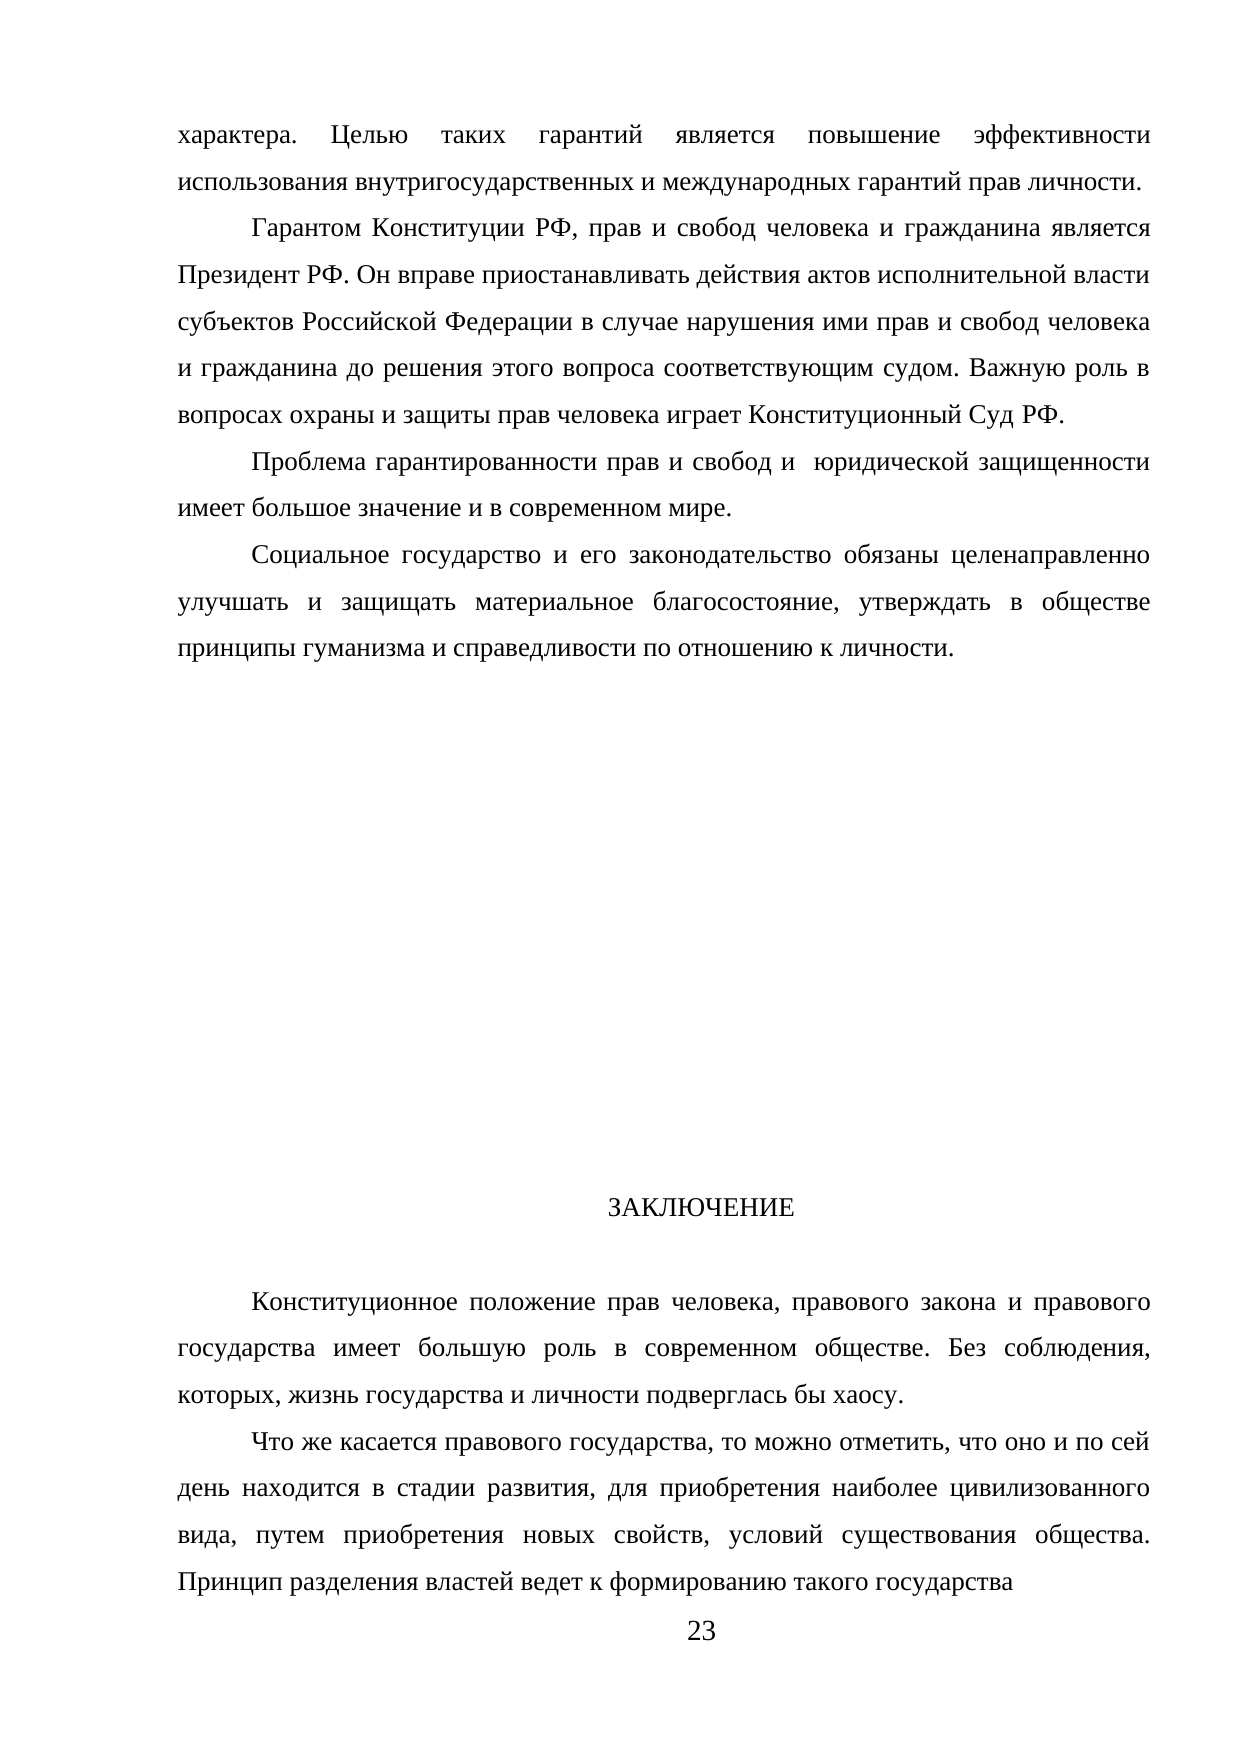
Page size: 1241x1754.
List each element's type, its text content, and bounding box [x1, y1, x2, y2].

text Социальное государство и его законодательство обязаны целенаправленно улучшать и защищать материальное благосостояние, утверждать в обществе принципы гуманизма и справедливости по отношению к личности. [177, 538, 1152, 663]
text Конституционное положение прав человека, правового закона и правового государства имеет большую роль в современном обществе. Без соблюдения, которых, жизнь государства и личности подверглась бы хаосу. [177, 1285, 1152, 1409]
text Проблема гарантированности прав и свобод и юридической защищенности имеет большое значение и в современном мире. [177, 445, 1152, 523]
text Что же касается правового государства, то можно отметить, что оно и по сей день находится в стадии развития, для приобретения наиболее цивилизованного вида, путем приобретения новых свойств, условий существования общества. Принцип разделения властей ведет к формированию такого государства [177, 1425, 1152, 1596]
text ЗАКЛЮЧЕНИЕ [177, 1191, 1152, 1223]
text Гарантом Конституции РФ, прав и свобод человека и гражданина является Президент РФ. Он вправе приостанавливать действия актов исполнительной власти субъектов Российской Федерации в случае нарушения ими прав и свобод человека и гражданина до решения этого вопроса соответствующим судом. Важную роль в вопросах охраны и защиты прав человека играет Конституционный Суд РФ. [177, 211, 1152, 429]
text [177, 118, 1152, 196]
